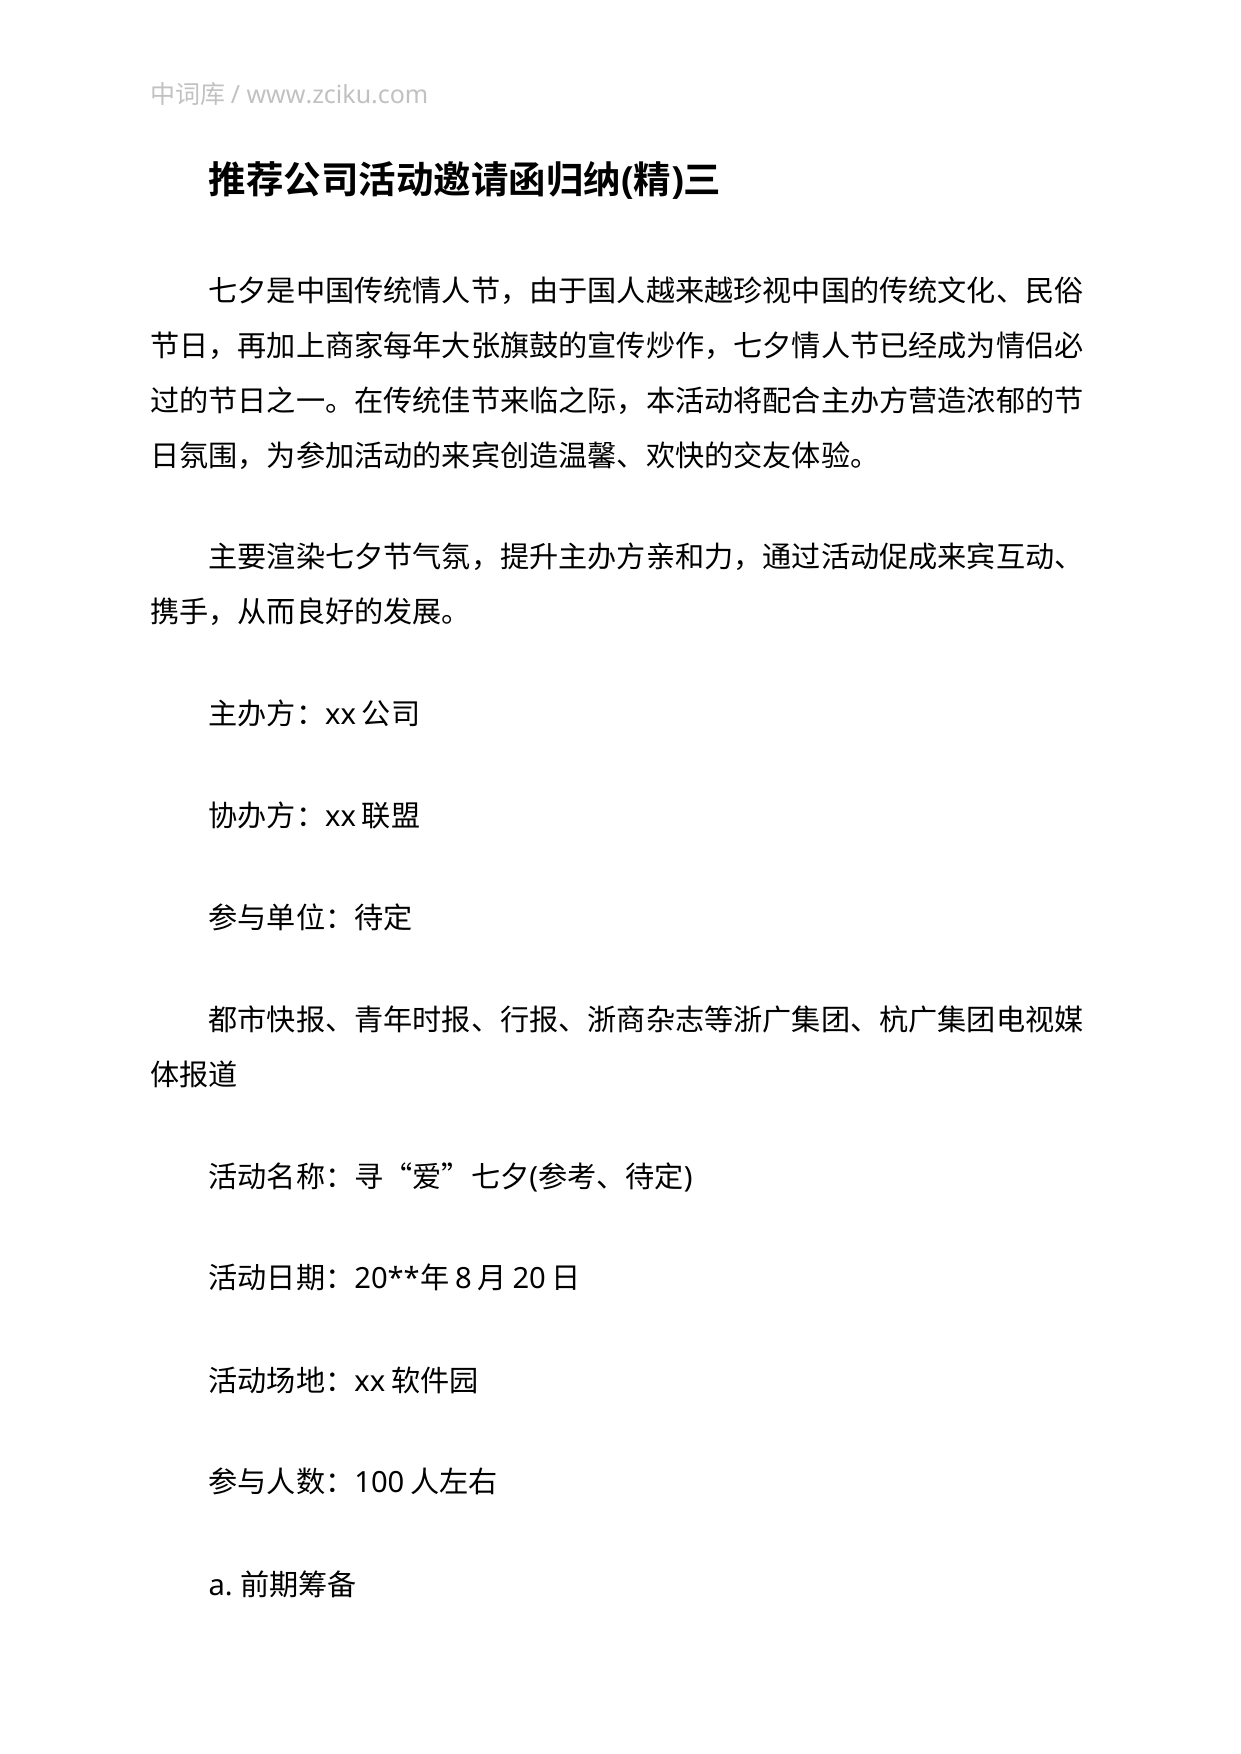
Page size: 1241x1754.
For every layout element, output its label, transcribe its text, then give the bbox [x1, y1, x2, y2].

text 推荐公司活动邀请函归纳(精)三 [150, 150, 1090, 204]
text 都市快报、青年时报、行报、浙商杂志等浙广集团、杭广集团电视媒体报道 [150, 996, 1090, 1094]
text 参与人数：100人左右 [150, 1459, 1090, 1501]
text 活动日期：20**年8月20日 [150, 1255, 1090, 1297]
text 活动场地：xx软件园 [150, 1357, 1090, 1399]
text 主要渲染七夕节气氛，提升主办方亲和力，通过活动促成来宾互动、携手，从而良好的发展。 [150, 534, 1090, 631]
text 参与单位：待定 [150, 895, 1090, 937]
text a. 前期筹备 [150, 1561, 1090, 1603]
text 主办方：xx公司 [150, 691, 1090, 733]
text 活动名称：寻“爱”七夕(参考、待定) [150, 1153, 1090, 1196]
text 七夕是中国传统情人节，由于国人越来越珍视中国的传统文化、民俗节日，再加上商家每年大张旗鼓的宣传炒作，七夕情人节已经成为情侣必过的节日之一。在传统佳节来临之际，本活动将配合主办方营造浓郁的节日氛围，为参加活动的来宾创造温馨、欢快的交友体验。 [150, 268, 1090, 474]
text 协办方：xx联盟 [150, 793, 1090, 835]
